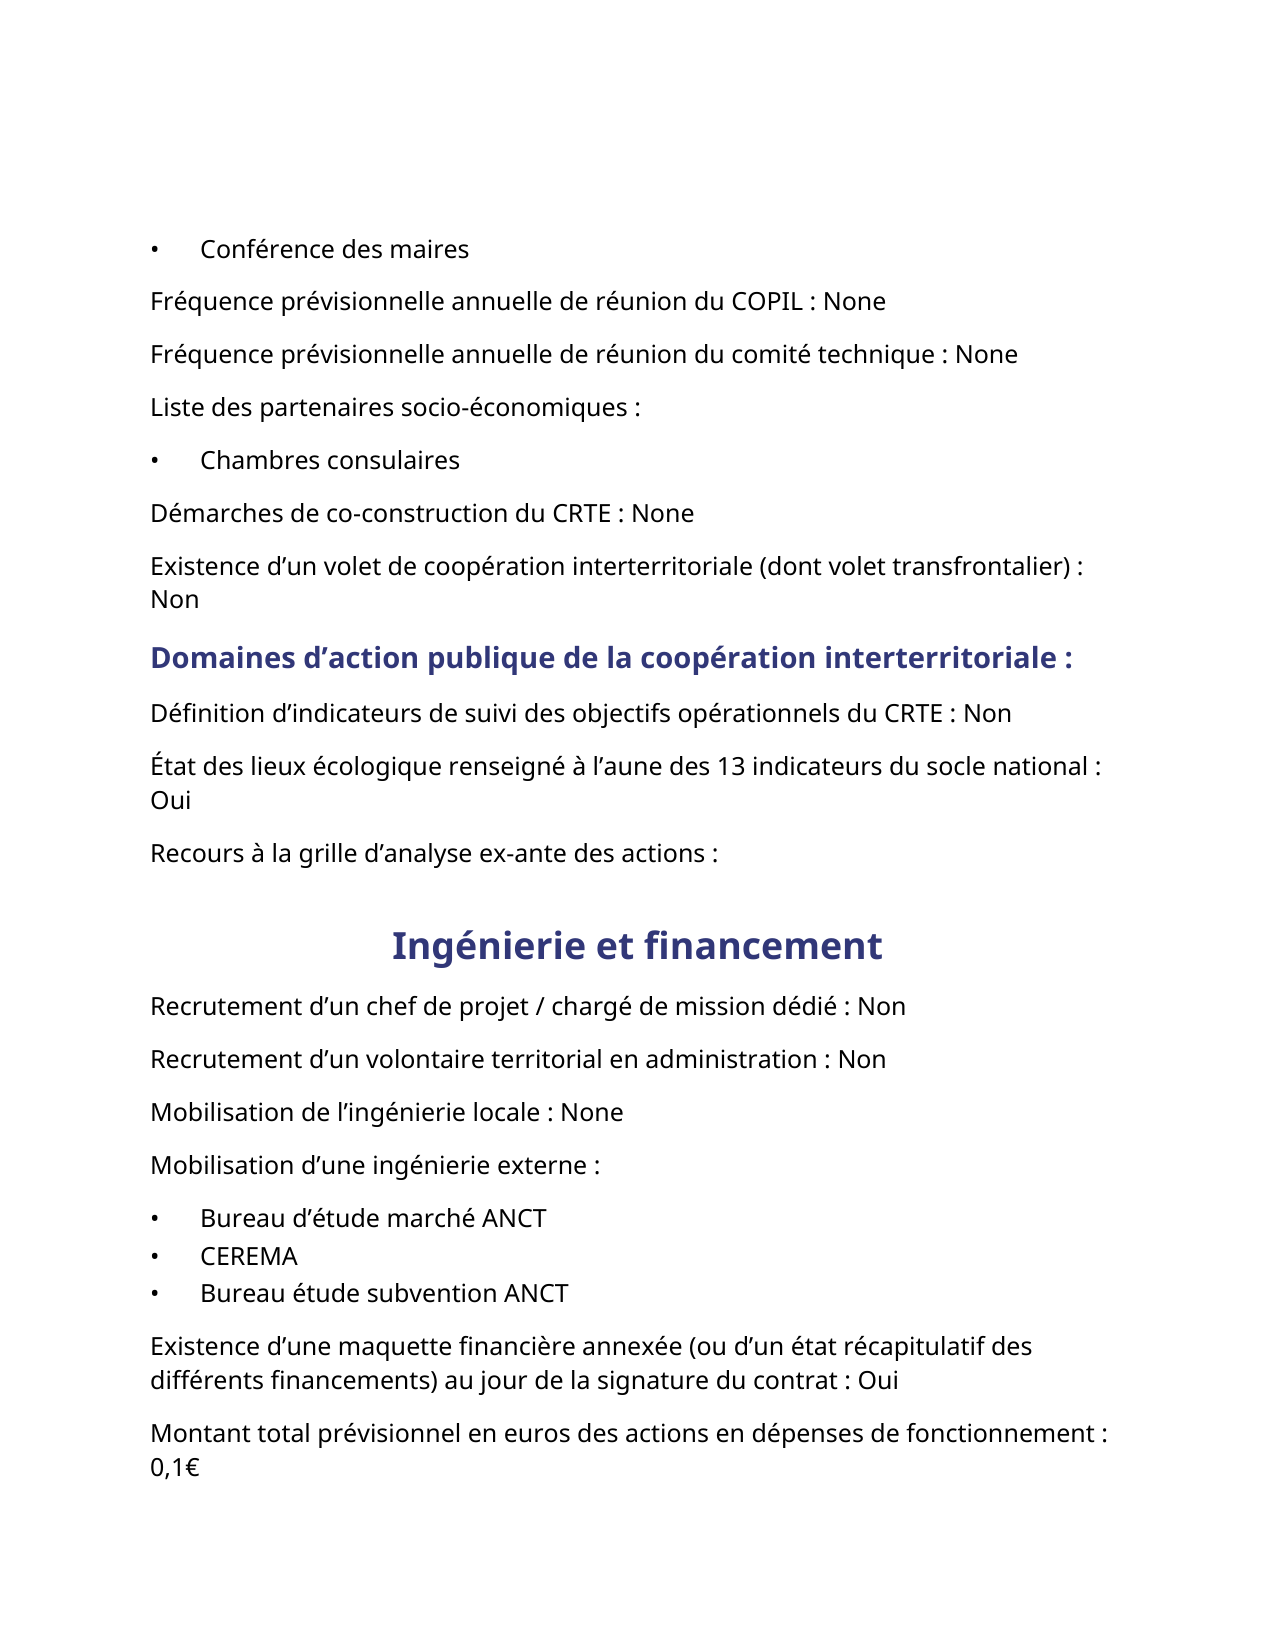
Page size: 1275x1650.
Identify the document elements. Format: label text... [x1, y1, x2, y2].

list Bureau d’étude marché ANCT [150, 1200, 1125, 1234]
list Conférence des maires [150, 231, 1125, 265]
text Mobilisation de l’ingénierie locale : None [150, 1095, 1125, 1129]
text État des lieux écologique renseigné à l’aune des 13 indicateurs du socle national : Oui [150, 748, 1125, 816]
text Recours à la grille d’analyse ex-ante des actions : [150, 835, 1125, 869]
list Chambres consulaires [150, 442, 1125, 477]
list Bureau étude subvention ANCT [150, 1276, 1125, 1310]
text Existence d’une maquette financière annexée (ou d’un état récapitulatif des différents financements) au jour de la signature du contrat : Oui [150, 1329, 1125, 1397]
text Mobilisation d’une ingénierie externe : [150, 1147, 1125, 1182]
text Définition d’indicateurs de suivi des objectifs opérationnels du CRTE : Non [150, 696, 1125, 729]
list CEREMA [150, 1238, 1125, 1272]
text Montant total prévisionnel en euros des actions en dépenses de fonctionnement : 0,1€ [150, 1416, 1125, 1484]
text Existence d’un volet de coopération interterritoriale (dont volet transfrontalier) : Non [150, 548, 1125, 616]
text Fréquence prévisionnelle annuelle de réunion du comité technique : None [150, 337, 1125, 371]
text Liste des partenaires socio-économiques : [150, 390, 1125, 424]
text Recrutement d’un volontaire territorial en administration : Non [150, 1042, 1125, 1076]
subtitle Ingénierie et financement [150, 919, 1125, 970]
text Recrutement d’un chef de projet / chargé de mission dédié : Non [150, 989, 1125, 1023]
subtitle Domaines d’action publique de la coopération interterritoriale : [150, 637, 1125, 677]
text Fréquence prévisionnelle annuelle de réunion du COPIL : None [150, 284, 1125, 318]
text Démarches de co-construction du CRTE : None [150, 495, 1125, 529]
